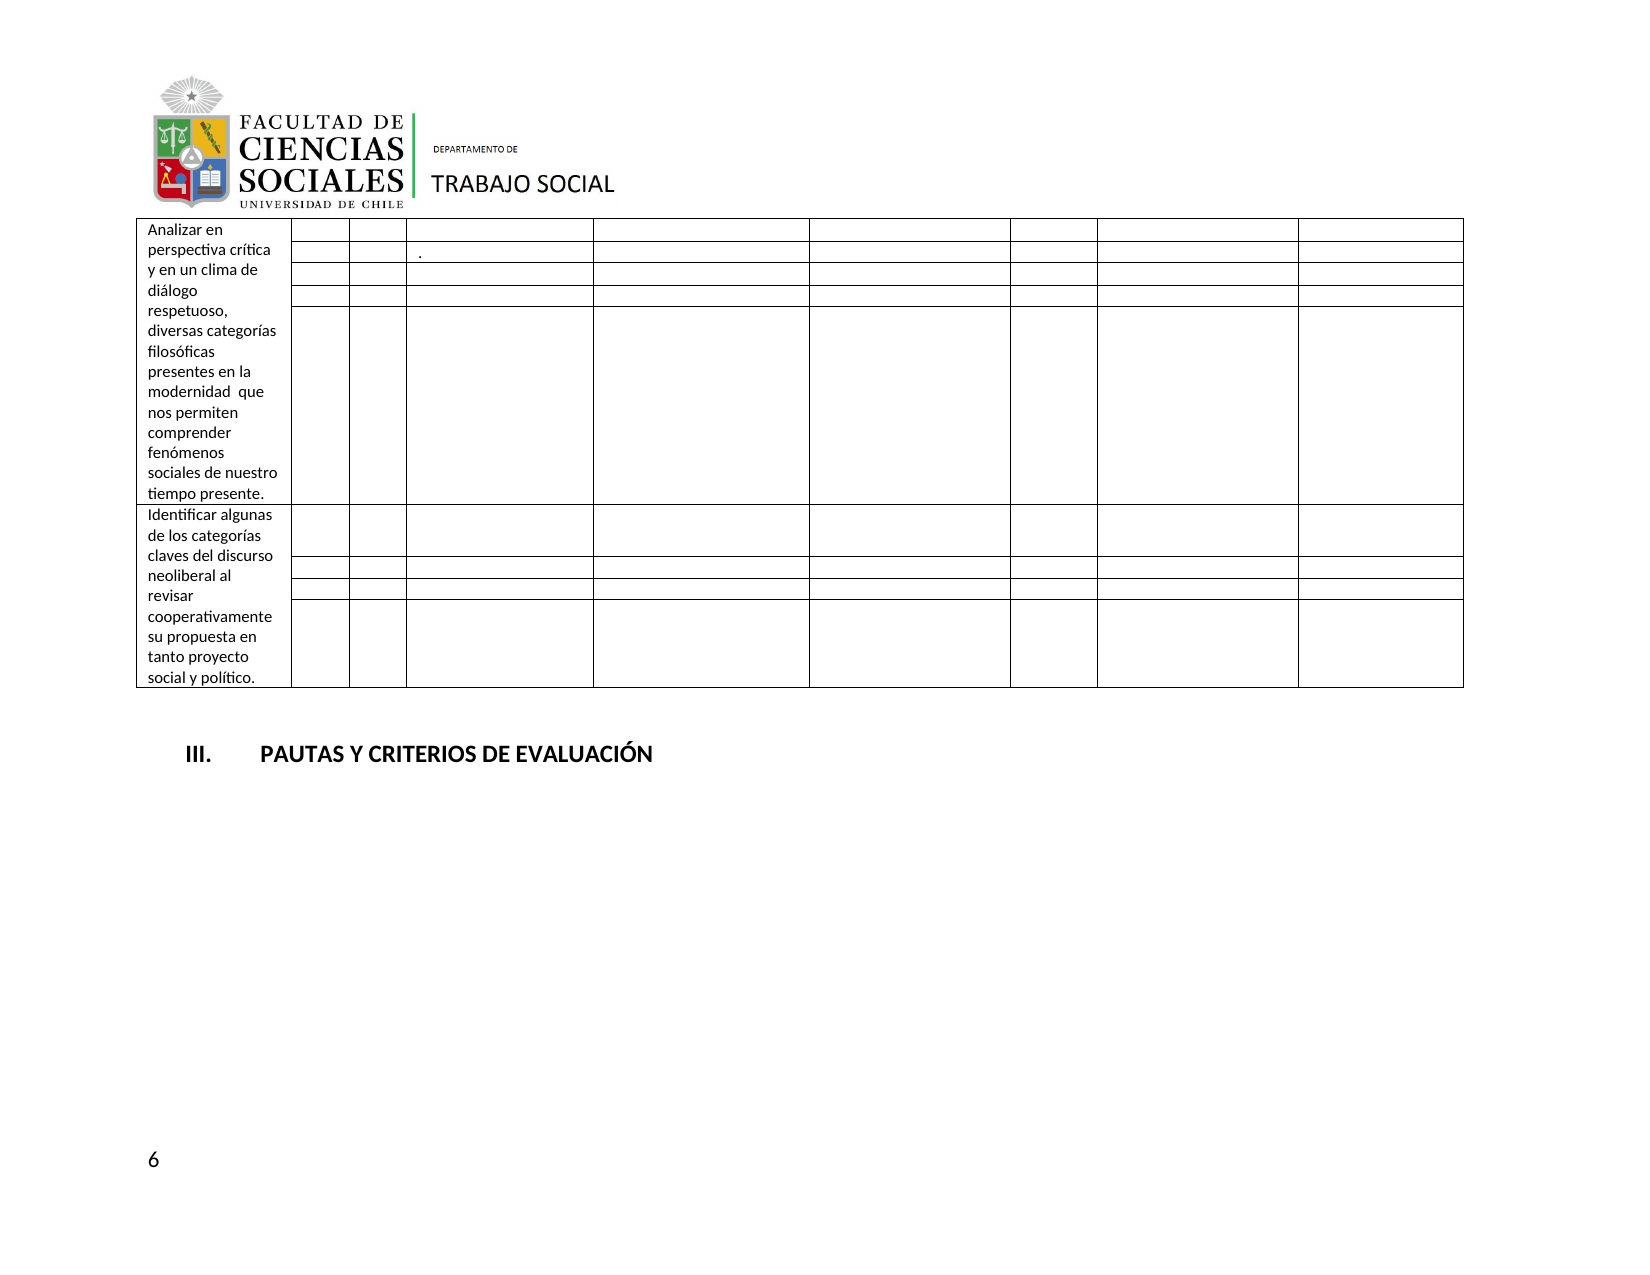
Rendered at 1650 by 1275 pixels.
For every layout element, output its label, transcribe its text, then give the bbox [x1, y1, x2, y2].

table_cell [350, 307, 406, 503]
table_cell [594, 219, 809, 241]
table_cell [1299, 307, 1463, 503]
table_cell [1011, 263, 1097, 285]
table_cell [1299, 219, 1463, 241]
table_cell [1098, 579, 1298, 599]
table_cell [350, 263, 406, 285]
table_cell [350, 286, 406, 306]
table_cell [1299, 579, 1463, 599]
table_cell [594, 557, 809, 578]
table_cell [594, 263, 809, 285]
table_cell . [407, 242, 593, 262]
table_cell [350, 557, 406, 578]
table_cell [1098, 242, 1298, 262]
list PAUTAS Y CRITERIOS DE EVALUACIÓN [185, 738, 1502, 768]
table_cell [1011, 286, 1097, 306]
table_cell [1098, 286, 1298, 306]
table_cell [292, 263, 349, 285]
table_cell [810, 307, 1010, 503]
table_cell Analizar en perspectiva crítica y en un clima de diálogo respetuoso, diversas categorías filosóficas presentes en la modernidad que nos permiten comprender fenómenos sociales de nuestro tiempo presente. [137, 219, 291, 503]
table_cell [810, 505, 1010, 556]
table_cell [594, 242, 809, 262]
table_cell [1011, 600, 1097, 687]
table_cell [350, 505, 406, 556]
table_cell [810, 557, 1010, 578]
table_cell [292, 307, 349, 503]
table_cell [1098, 263, 1298, 285]
table_cell [292, 242, 349, 262]
table_cell [1299, 242, 1463, 262]
table_cell [810, 242, 1010, 262]
table_cell [407, 307, 593, 503]
table_cell [1011, 242, 1097, 262]
table_cell [810, 579, 1010, 599]
table_cell [407, 505, 593, 556]
table_cell [407, 579, 593, 599]
table_cell [350, 219, 406, 241]
table_cell [1299, 600, 1463, 687]
table_cell [594, 579, 809, 599]
table_cell [292, 286, 349, 306]
table_cell [1098, 505, 1298, 556]
table_cell [1299, 557, 1463, 578]
table_cell [594, 286, 809, 306]
table_cell [1011, 505, 1097, 556]
table_cell [292, 219, 349, 241]
table_cell [350, 579, 406, 599]
table_cell [1098, 600, 1298, 687]
table_cell [810, 263, 1010, 285]
table_cell [292, 557, 349, 578]
table_cell [1299, 505, 1463, 556]
table_cell [1011, 579, 1097, 599]
table_cell [407, 263, 593, 285]
table_cell [407, 286, 593, 306]
table_cell [594, 307, 809, 503]
table_cell [350, 600, 406, 687]
table_cell [810, 219, 1010, 241]
table_cell [292, 505, 349, 556]
table_cell [292, 600, 349, 687]
table_cell [407, 219, 593, 241]
table_cell [1098, 219, 1298, 241]
table_cell [350, 242, 406, 262]
table_cell [1098, 307, 1298, 503]
table_cell [1011, 307, 1097, 503]
table_cell [292, 579, 349, 599]
table_cell [1098, 557, 1298, 578]
table_cell [1011, 557, 1097, 578]
table_cell [1299, 286, 1463, 306]
table_cell [407, 557, 593, 578]
table_cell [1299, 263, 1463, 285]
table_cell [810, 600, 1010, 687]
table_cell [594, 600, 809, 687]
table_cell [594, 505, 809, 556]
table_cell [1011, 219, 1097, 241]
table_cell [407, 600, 593, 687]
picture [147, 73, 618, 218]
table_cell [810, 286, 1010, 306]
table_cell Identificar algunas de los categorías claves del discurso neoliberal al revisar cooperativamente su propuesta en tanto proyecto social y político. [137, 505, 291, 687]
